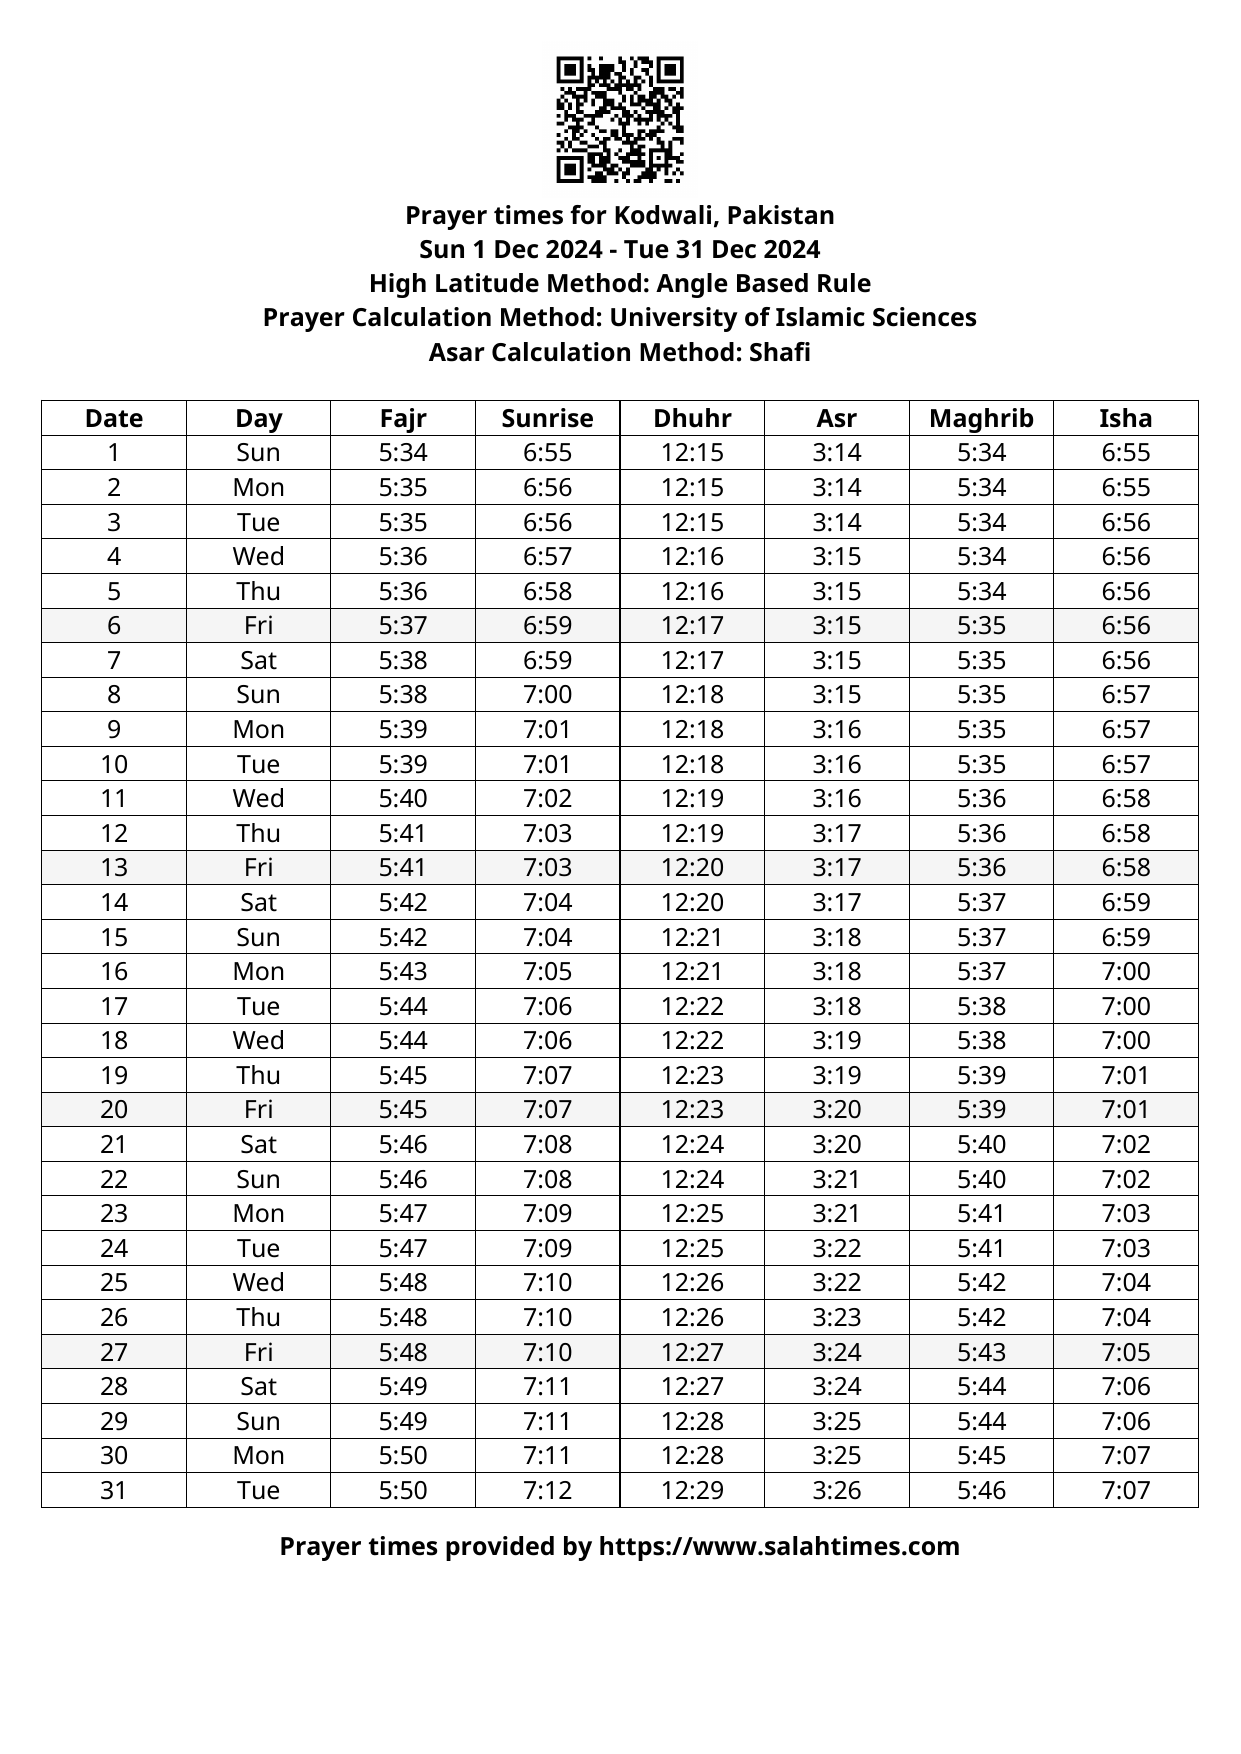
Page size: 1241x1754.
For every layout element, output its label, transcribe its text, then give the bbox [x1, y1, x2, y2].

table_cell 5:35 [910, 712, 1053, 746]
table_cell Sun [187, 678, 330, 711]
table_cell 6:59 [476, 643, 619, 677]
table_cell Sat [187, 885, 330, 919]
table_cell 5:43 [331, 954, 475, 988]
table_cell 7 [42, 643, 186, 677]
table_cell 12:28 [621, 1404, 764, 1437]
table_cell 6:58 [1054, 816, 1198, 849]
table_cell 3:26 [765, 1473, 909, 1507]
table_cell 3:21 [765, 1196, 909, 1230]
table_cell 7:09 [476, 1231, 619, 1264]
table_cell 12:26 [621, 1300, 764, 1334]
table_cell 3:16 [765, 712, 909, 746]
table_cell 5:38 [910, 989, 1053, 1022]
table_cell 3:15 [765, 678, 909, 711]
table_cell 1 [42, 436, 186, 469]
table_cell 3:21 [765, 1162, 909, 1195]
table_cell Tue [187, 1473, 330, 1507]
table_cell 31 [42, 1473, 186, 1507]
table_cell 3:19 [765, 1058, 909, 1092]
table_cell Sun [187, 920, 330, 953]
table_cell 7:00 [476, 678, 619, 711]
table_cell 3:15 [765, 539, 909, 573]
table_cell 12:18 [621, 712, 764, 746]
table_cell 6:56 [476, 470, 619, 504]
table_cell 3:17 [765, 816, 909, 849]
table_cell 20 [42, 1093, 186, 1126]
table_cell 7:09 [476, 1196, 619, 1230]
table_cell 17 [42, 989, 186, 1022]
table_cell 21 [42, 1127, 186, 1161]
table_cell 6:58 [1054, 851, 1198, 884]
table_cell 7:01 [476, 747, 619, 780]
table_cell 10 [42, 747, 186, 780]
table_cell 12:15 [621, 436, 764, 469]
table_header Isha [1054, 401, 1198, 434]
table_cell Fri [187, 1093, 330, 1126]
table_cell 6:55 [1054, 436, 1198, 469]
table_cell Fri [187, 609, 330, 642]
table_cell Thu [187, 1058, 330, 1092]
table_cell 8 [42, 678, 186, 711]
table_header Date [42, 401, 186, 434]
table_cell 7:11 [476, 1404, 619, 1437]
table_cell 5:34 [910, 539, 1053, 573]
table_cell 3:18 [765, 989, 909, 1022]
table_cell 7:04 [1054, 1266, 1198, 1299]
table_cell 7:00 [1054, 989, 1198, 1022]
table_cell 12:24 [621, 1162, 764, 1195]
table_cell Sat [187, 1127, 330, 1161]
table_cell 12:20 [621, 885, 764, 919]
table_cell Sat [187, 643, 330, 677]
table_cell 5:44 [910, 1369, 1053, 1403]
table_cell 5:48 [331, 1266, 475, 1299]
table_cell 3:14 [765, 470, 909, 504]
table_cell Fri [187, 1335, 330, 1368]
table_cell 5:47 [331, 1231, 475, 1264]
table_cell Sun [187, 1404, 330, 1437]
table_cell 5:44 [910, 1404, 1053, 1437]
table_cell 5:35 [331, 505, 475, 538]
table_cell 7:00 [1054, 1024, 1198, 1057]
table_cell 5:39 [331, 747, 475, 780]
table_cell 3:17 [765, 885, 909, 919]
table_cell 7:07 [1054, 1473, 1198, 1507]
table_cell 5:40 [331, 781, 475, 815]
table_cell 5:50 [331, 1439, 475, 1472]
table_cell 5:46 [331, 1162, 475, 1195]
table_cell 5:35 [910, 609, 1053, 642]
table_cell 11 [42, 781, 186, 815]
table_cell 3:15 [765, 643, 909, 677]
table_cell 7:04 [1054, 1300, 1198, 1334]
table_cell 12:21 [621, 954, 764, 988]
table_cell 5:35 [910, 678, 1053, 711]
table_cell 6:56 [1054, 539, 1198, 573]
table_cell 7:10 [476, 1300, 619, 1334]
table_cell 12:16 [621, 574, 764, 607]
table_cell 7:03 [1054, 1231, 1198, 1264]
table_cell 12:19 [621, 816, 764, 849]
table_header Day [187, 401, 330, 434]
table_header Sunrise [476, 401, 619, 434]
table_cell 12:18 [621, 678, 764, 711]
table_cell 5:34 [910, 505, 1053, 538]
table_cell 5:38 [331, 643, 475, 677]
table_cell 6:56 [1054, 643, 1198, 677]
table_cell 7:02 [1054, 1127, 1198, 1161]
table_cell Tue [187, 1231, 330, 1264]
table_cell 5:45 [910, 1439, 1053, 1472]
table_cell 5:38 [910, 1024, 1053, 1057]
table_cell 12:17 [621, 643, 764, 677]
table_cell 7:05 [476, 954, 619, 988]
text Prayer times provided by https://www.salahtimes.com [42, 1528, 1198, 1563]
table_cell 6:59 [476, 609, 619, 642]
table_cell 6:55 [476, 436, 619, 469]
table_cell 5 [42, 574, 186, 607]
table_cell 12 [42, 816, 186, 849]
table_cell 23 [42, 1196, 186, 1230]
table_cell Fri [187, 851, 330, 884]
table_cell 5:36 [910, 816, 1053, 849]
table_cell 5:49 [331, 1404, 475, 1437]
table_cell Wed [187, 781, 330, 815]
table_cell 5:34 [910, 574, 1053, 607]
text Asar Calculation Method: Shafi [42, 334, 1198, 368]
table_cell 5:46 [331, 1127, 475, 1161]
table_cell 15 [42, 920, 186, 953]
table_cell 7:11 [476, 1439, 619, 1472]
table_cell 3:23 [765, 1300, 909, 1334]
table_cell 5:36 [331, 539, 475, 573]
table_cell 3:22 [765, 1266, 909, 1299]
table_cell Thu [187, 574, 330, 607]
table_cell 3:17 [765, 851, 909, 884]
table_cell 12:15 [621, 505, 764, 538]
table_cell 12:22 [621, 989, 764, 1022]
table_cell 5:42 [910, 1266, 1053, 1299]
table_header Fajr [331, 401, 475, 434]
table_cell 3:25 [765, 1439, 909, 1472]
table_cell 26 [42, 1300, 186, 1334]
table_cell 14 [42, 885, 186, 919]
table_cell Sun [187, 1162, 330, 1195]
table_cell Thu [187, 1300, 330, 1334]
table_cell 6:57 [1054, 747, 1198, 780]
table_cell 16 [42, 954, 186, 988]
table_cell 4 [42, 539, 186, 573]
table_cell 3:16 [765, 747, 909, 780]
table_cell Tue [187, 989, 330, 1022]
table_cell 5:42 [331, 885, 475, 919]
table_cell 7:02 [1054, 1162, 1198, 1195]
table_cell 6 [42, 609, 186, 642]
table_cell 7:10 [476, 1335, 619, 1368]
table_header Asr [765, 401, 909, 434]
picture [542, 41, 699, 198]
table_cell Wed [187, 1024, 330, 1057]
table_cell 6:59 [1054, 885, 1198, 919]
table_cell Sun [187, 436, 330, 469]
table_cell 3:24 [765, 1335, 909, 1368]
table_cell 7:10 [476, 1266, 619, 1299]
table_cell 5:37 [910, 954, 1053, 988]
table_cell 12:25 [621, 1231, 764, 1264]
table_cell Mon [187, 1439, 330, 1472]
table_cell 29 [42, 1404, 186, 1437]
table_cell 12:16 [621, 539, 764, 573]
table_cell 5:42 [910, 1300, 1053, 1334]
text Prayer times for Kodwali, Pakistan [42, 198, 1198, 232]
table_header Dhuhr [621, 401, 764, 434]
table_cell 7:12 [476, 1473, 619, 1507]
table_cell 3:18 [765, 920, 909, 953]
table_cell Thu [187, 816, 330, 849]
table_cell 5:45 [331, 1093, 475, 1126]
table_cell 30 [42, 1439, 186, 1472]
table_cell 5:37 [910, 885, 1053, 919]
table_cell 13 [42, 851, 186, 884]
table_cell 5:38 [331, 678, 475, 711]
table_cell 5:39 [910, 1058, 1053, 1092]
table_cell 3:24 [765, 1369, 909, 1403]
table_cell 12:15 [621, 470, 764, 504]
table_cell 5:41 [910, 1231, 1053, 1264]
table_cell 6:58 [1054, 781, 1198, 815]
table_cell 7:02 [476, 781, 619, 815]
table_cell 7:06 [1054, 1369, 1198, 1403]
table_cell 3:14 [765, 436, 909, 469]
table_cell 12:28 [621, 1439, 764, 1472]
table_cell 3:16 [765, 781, 909, 815]
table_cell 28 [42, 1369, 186, 1403]
table_cell 7:04 [476, 885, 619, 919]
table_cell 9 [42, 712, 186, 746]
table_cell 5:34 [331, 436, 475, 469]
table_cell 12:22 [621, 1024, 764, 1057]
table_cell 7:07 [1054, 1439, 1198, 1472]
table_cell 5:40 [910, 1162, 1053, 1195]
table_cell 7:08 [476, 1127, 619, 1161]
table_cell 5:49 [331, 1369, 475, 1403]
table_cell 3 [42, 505, 186, 538]
table_cell 12:18 [621, 747, 764, 780]
table_cell Mon [187, 712, 330, 746]
table_cell 3:14 [765, 505, 909, 538]
table_cell 6:57 [1054, 678, 1198, 711]
text High Latitude Method: Angle Based Rule [42, 266, 1198, 300]
table_cell 5:47 [331, 1196, 475, 1230]
table_cell 2 [42, 470, 186, 504]
table_cell 7:05 [1054, 1335, 1198, 1368]
table_cell 6:59 [1054, 920, 1198, 953]
table_cell 5:35 [910, 747, 1053, 780]
table_cell 7:07 [476, 1058, 619, 1092]
table_cell 12:23 [621, 1093, 764, 1126]
table_cell 12:26 [621, 1266, 764, 1299]
table_cell 5:41 [910, 1196, 1053, 1230]
table_cell 22 [42, 1162, 186, 1195]
table_cell Sat [187, 1369, 330, 1403]
table_cell Wed [187, 1266, 330, 1299]
table_cell 5:44 [331, 1024, 475, 1057]
table_cell 3:19 [765, 1024, 909, 1057]
table_cell 12:19 [621, 781, 764, 815]
table_cell 24 [42, 1231, 186, 1264]
table_cell 7:06 [476, 1024, 619, 1057]
table_cell 6:58 [476, 574, 619, 607]
table_cell 5:34 [910, 436, 1053, 469]
table_cell 5:44 [331, 989, 475, 1022]
table_cell 5:36 [331, 574, 475, 607]
table_cell Mon [187, 470, 330, 504]
table_cell 6:57 [1054, 712, 1198, 746]
table_cell 7:01 [476, 712, 619, 746]
text Sun 1 Dec 2024 - Tue 31 Dec 2024 [42, 232, 1198, 266]
table_cell 3:25 [765, 1404, 909, 1437]
table_cell 6:56 [1054, 574, 1198, 607]
table_cell 5:45 [331, 1058, 475, 1092]
table_cell 7:03 [476, 816, 619, 849]
table_cell 5:50 [331, 1473, 475, 1507]
table_cell 18 [42, 1024, 186, 1057]
table_cell 5:35 [910, 643, 1053, 677]
table_cell 5:42 [331, 920, 475, 953]
table_cell 7:08 [476, 1162, 619, 1195]
table_cell 7:06 [476, 989, 619, 1022]
table_cell 7:00 [1054, 954, 1198, 988]
table_cell 6:56 [1054, 505, 1198, 538]
table_cell 7:04 [476, 920, 619, 953]
table_cell 12:20 [621, 851, 764, 884]
table_cell 5:48 [331, 1300, 475, 1334]
table_cell 12:27 [621, 1369, 764, 1403]
table_cell Mon [187, 954, 330, 988]
table_cell Tue [187, 505, 330, 538]
table_cell 7:06 [1054, 1404, 1198, 1437]
table_cell 12:29 [621, 1473, 764, 1507]
table_cell 25 [42, 1266, 186, 1299]
table_cell 3:18 [765, 954, 909, 988]
table_cell 5:40 [910, 1127, 1053, 1161]
table_cell Tue [187, 747, 330, 780]
table_cell 5:46 [910, 1473, 1053, 1507]
table_cell 7:11 [476, 1369, 619, 1403]
table_cell 3:15 [765, 609, 909, 642]
table_cell 12:21 [621, 920, 764, 953]
table_cell 6:56 [1054, 609, 1198, 642]
table_cell 3:20 [765, 1093, 909, 1126]
table_cell 5:41 [331, 851, 475, 884]
table_cell 5:37 [910, 920, 1053, 953]
table_cell 6:57 [476, 539, 619, 573]
table_cell 12:17 [621, 609, 764, 642]
table_cell 27 [42, 1335, 186, 1368]
table_cell 5:39 [331, 712, 475, 746]
table_cell 6:56 [476, 505, 619, 538]
table_cell 5:36 [910, 851, 1053, 884]
table_cell 5:35 [331, 470, 475, 504]
table_cell 6:55 [1054, 470, 1198, 504]
table_cell 5:43 [910, 1335, 1053, 1368]
table_cell 5:37 [331, 609, 475, 642]
table_cell 5:41 [331, 816, 475, 849]
table_cell 5:39 [910, 1093, 1053, 1126]
table_cell 3:20 [765, 1127, 909, 1161]
table_cell 5:34 [910, 470, 1053, 504]
table_cell 12:24 [621, 1127, 764, 1161]
table_cell 7:03 [476, 851, 619, 884]
table_cell 12:27 [621, 1335, 764, 1368]
text Prayer Calculation Method: University of Islamic Sciences [42, 300, 1198, 334]
table_cell 7:01 [1054, 1093, 1198, 1126]
table_cell 3:22 [765, 1231, 909, 1264]
table_cell Mon [187, 1196, 330, 1230]
table_cell 7:03 [1054, 1196, 1198, 1230]
table_cell 5:48 [331, 1335, 475, 1368]
table_cell 7:01 [1054, 1058, 1198, 1092]
table_cell 19 [42, 1058, 186, 1092]
table_cell 12:25 [621, 1196, 764, 1230]
table_cell 5:36 [910, 781, 1053, 815]
table_cell 7:07 [476, 1093, 619, 1126]
table_cell 12:23 [621, 1058, 764, 1092]
table_header Maghrib [910, 401, 1053, 434]
table_cell 3:15 [765, 574, 909, 607]
table_cell Wed [187, 539, 330, 573]
